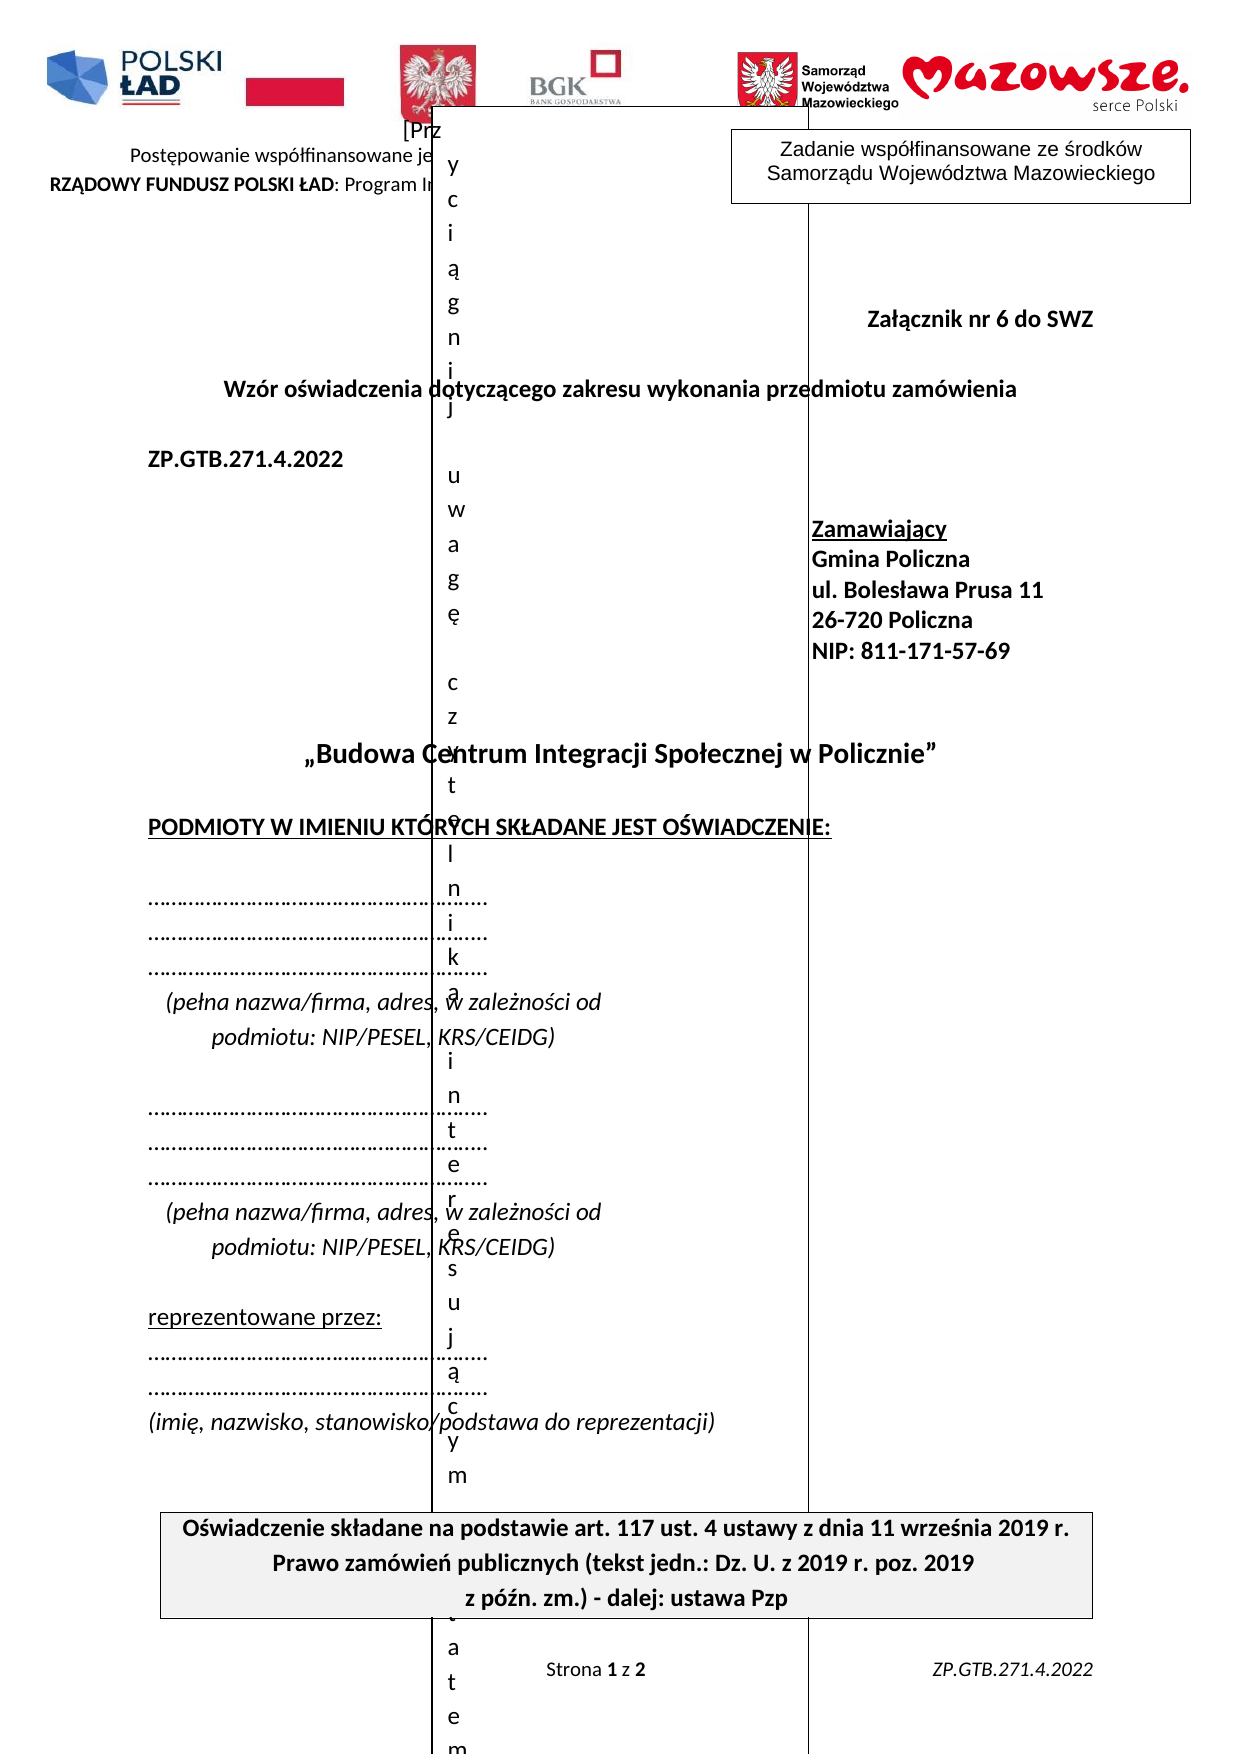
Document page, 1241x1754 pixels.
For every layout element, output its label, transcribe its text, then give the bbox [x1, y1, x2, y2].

text ………………………………………………….. [148, 917, 651, 947]
text ………………………………………………….. [148, 1127, 651, 1157]
text reprezentowane przez: [148, 1302, 1093, 1332]
text ZP.GTB.271.4.2022 [148, 443, 1093, 473]
text „Budowa Centrum Integracji Społecznej w Policznie” [148, 736, 1093, 771]
text ………………………………………………….. [148, 1162, 651, 1192]
text 26-720 Policzna [812, 604, 1093, 635]
text (pełna nazwa/firma, adres, w zależności od podmiotu: NIP/PESEL, KRS/CEIDG) [148, 987, 622, 1052]
text (imię, nazwisko, stanowisko/podstawa do reprezentacji) [148, 1407, 1093, 1437]
text Wzór oświadczenia dotyczącego zakresu wykonania przedmiotu zamówienia [148, 373, 1093, 403]
text Załącznik nr 6 do SWZ [148, 303, 1093, 333]
text (pełna nazwa/firma, adres, w zależności od podmiotu: NIP/PESEL, KRS/CEIDG) [148, 1197, 622, 1262]
text ………………………………………………….. [148, 1372, 651, 1402]
text PODMIOTY W IMIENIU KTÓRYCH SKŁADANE JEST OŚWIADCZENIE: [148, 812, 1093, 842]
picture [736, 49, 1193, 126]
text ………………………………………………….. [148, 1337, 651, 1367]
picture [32, 29, 639, 133]
text ………………………………………………….. [148, 1092, 651, 1122]
text ul. Bolesława Prusa 11 [812, 574, 1093, 604]
text ………………………………………………….. [148, 952, 651, 982]
table_header Oświadczenie składane na podstawie art. 117 ust. 4 ustawy z dnia 11 września 2019 r. Prawo zamówień publicznych (tekst jedn.: Dz. U. z 2019 r. poz. 2019 z późn. zm.) - dalej: ustawa Pzp [161, 1513, 1092, 1617]
text ………………………………………………….. [148, 882, 651, 912]
text NIP: 811-171-57-69 [812, 635, 1093, 666]
text Gmina Policzna [812, 543, 1093, 574]
text Zamawiający [812, 513, 1093, 543]
